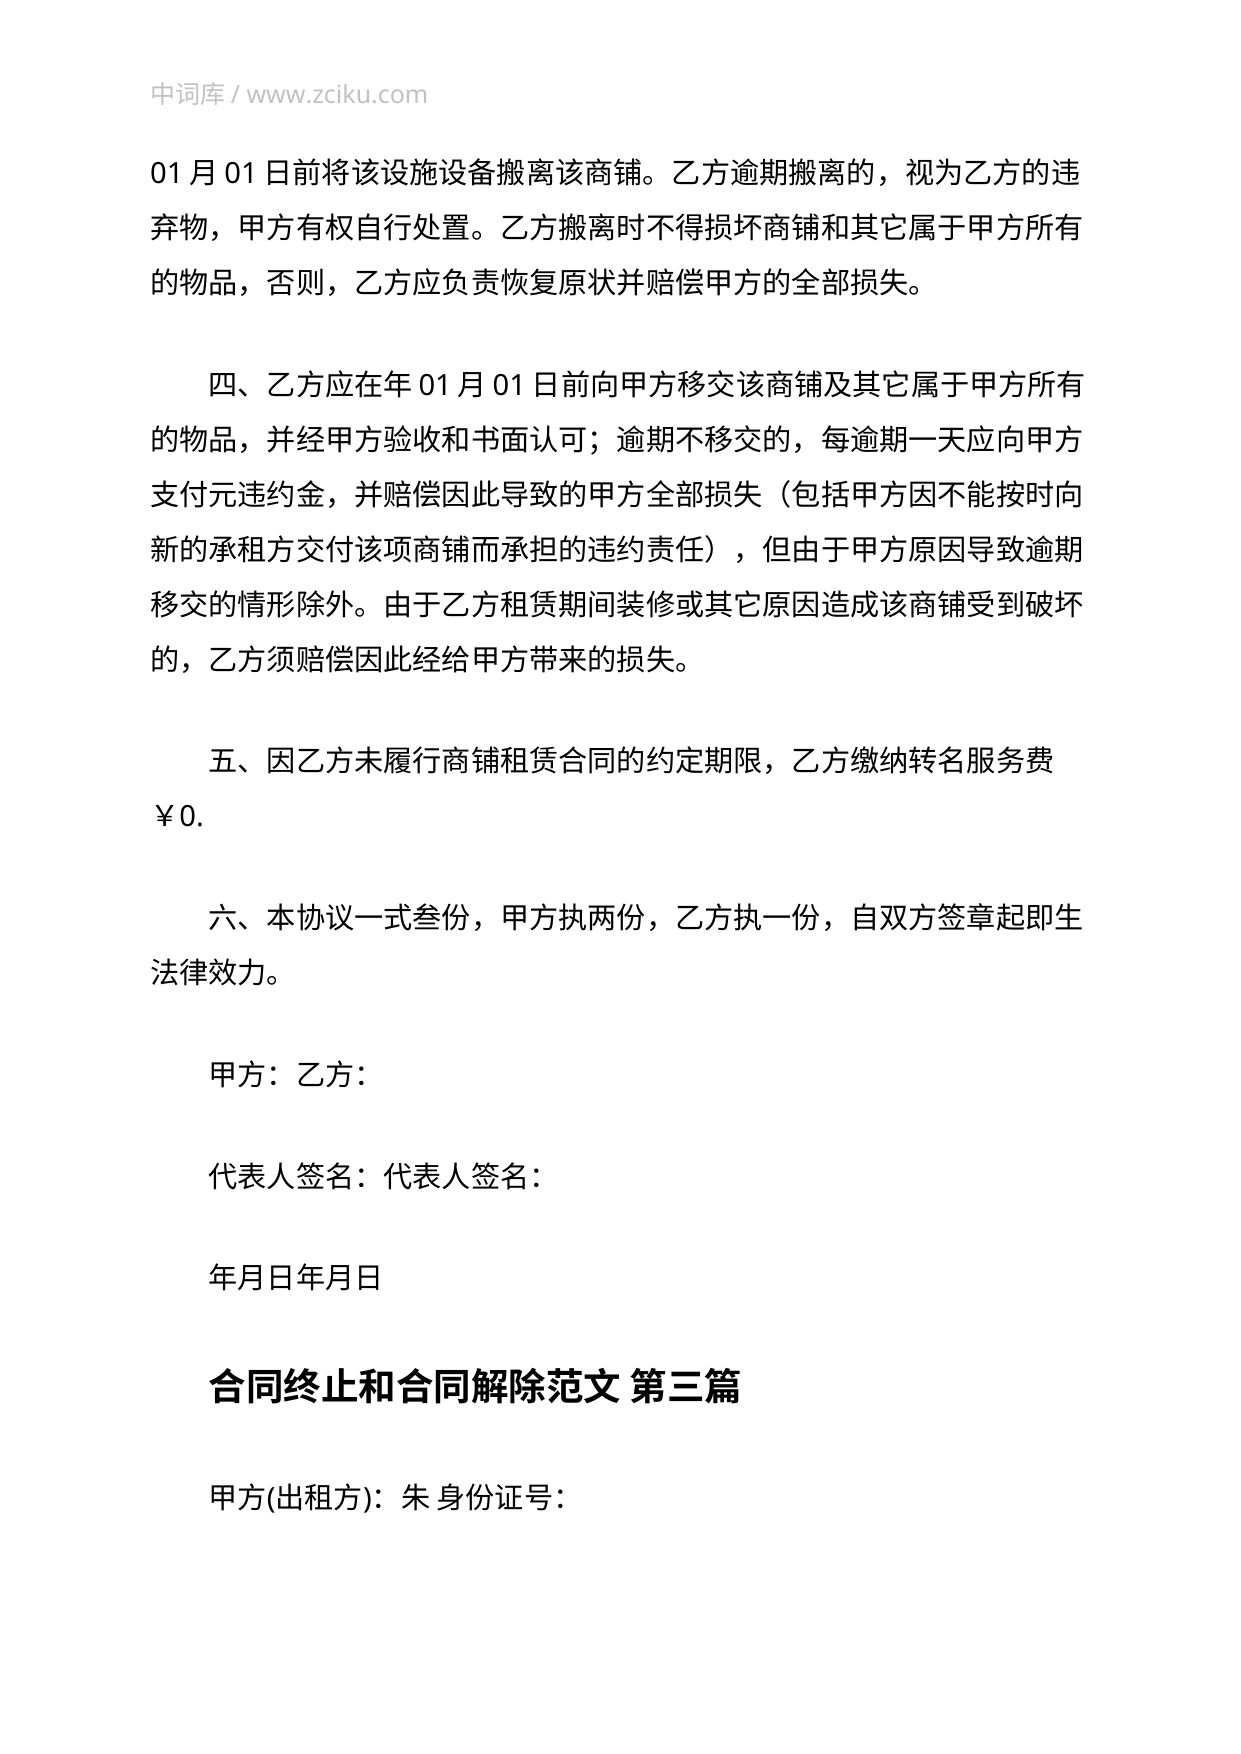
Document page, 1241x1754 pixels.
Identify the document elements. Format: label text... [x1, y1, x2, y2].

text 代表人签名：代表人签名： [150, 1153, 1090, 1196]
text 甲方：乙方： [150, 1052, 1090, 1094]
text 甲方(出租方)：朱 身份证号： [150, 1474, 1090, 1517]
text 年月日年月日 [150, 1255, 1090, 1297]
text 合同终止和合同解除范文 第三篇 [150, 1357, 1090, 1411]
text 六、本协议一式叁份，甲方执两份，乙方执一份，自双方签章起即生法律效力。 [150, 895, 1090, 992]
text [150, 150, 1090, 302]
text 五、因乙方未履行商铺租赁合同的约定期限，乙方缴纳转名服务费￥0. [150, 738, 1090, 835]
text 四、乙方应在年01月01日前向甲方移交该商铺及其它属于甲方所有的物品，并经甲方验收和书面认可；逾期不移交的，每逾期一天应向甲方支付元违约金，并赔偿因此导致的甲方全部损失（包括甲方因不能按时向新的承租方交付该项商铺而承担的违约责任），但由于甲方原因导致逾期移交的情形除外。由于乙方租赁期间装修或其它原因造成该商铺受到破坏的，乙方须赔偿因此经给甲方带来的损失。 [150, 362, 1090, 678]
